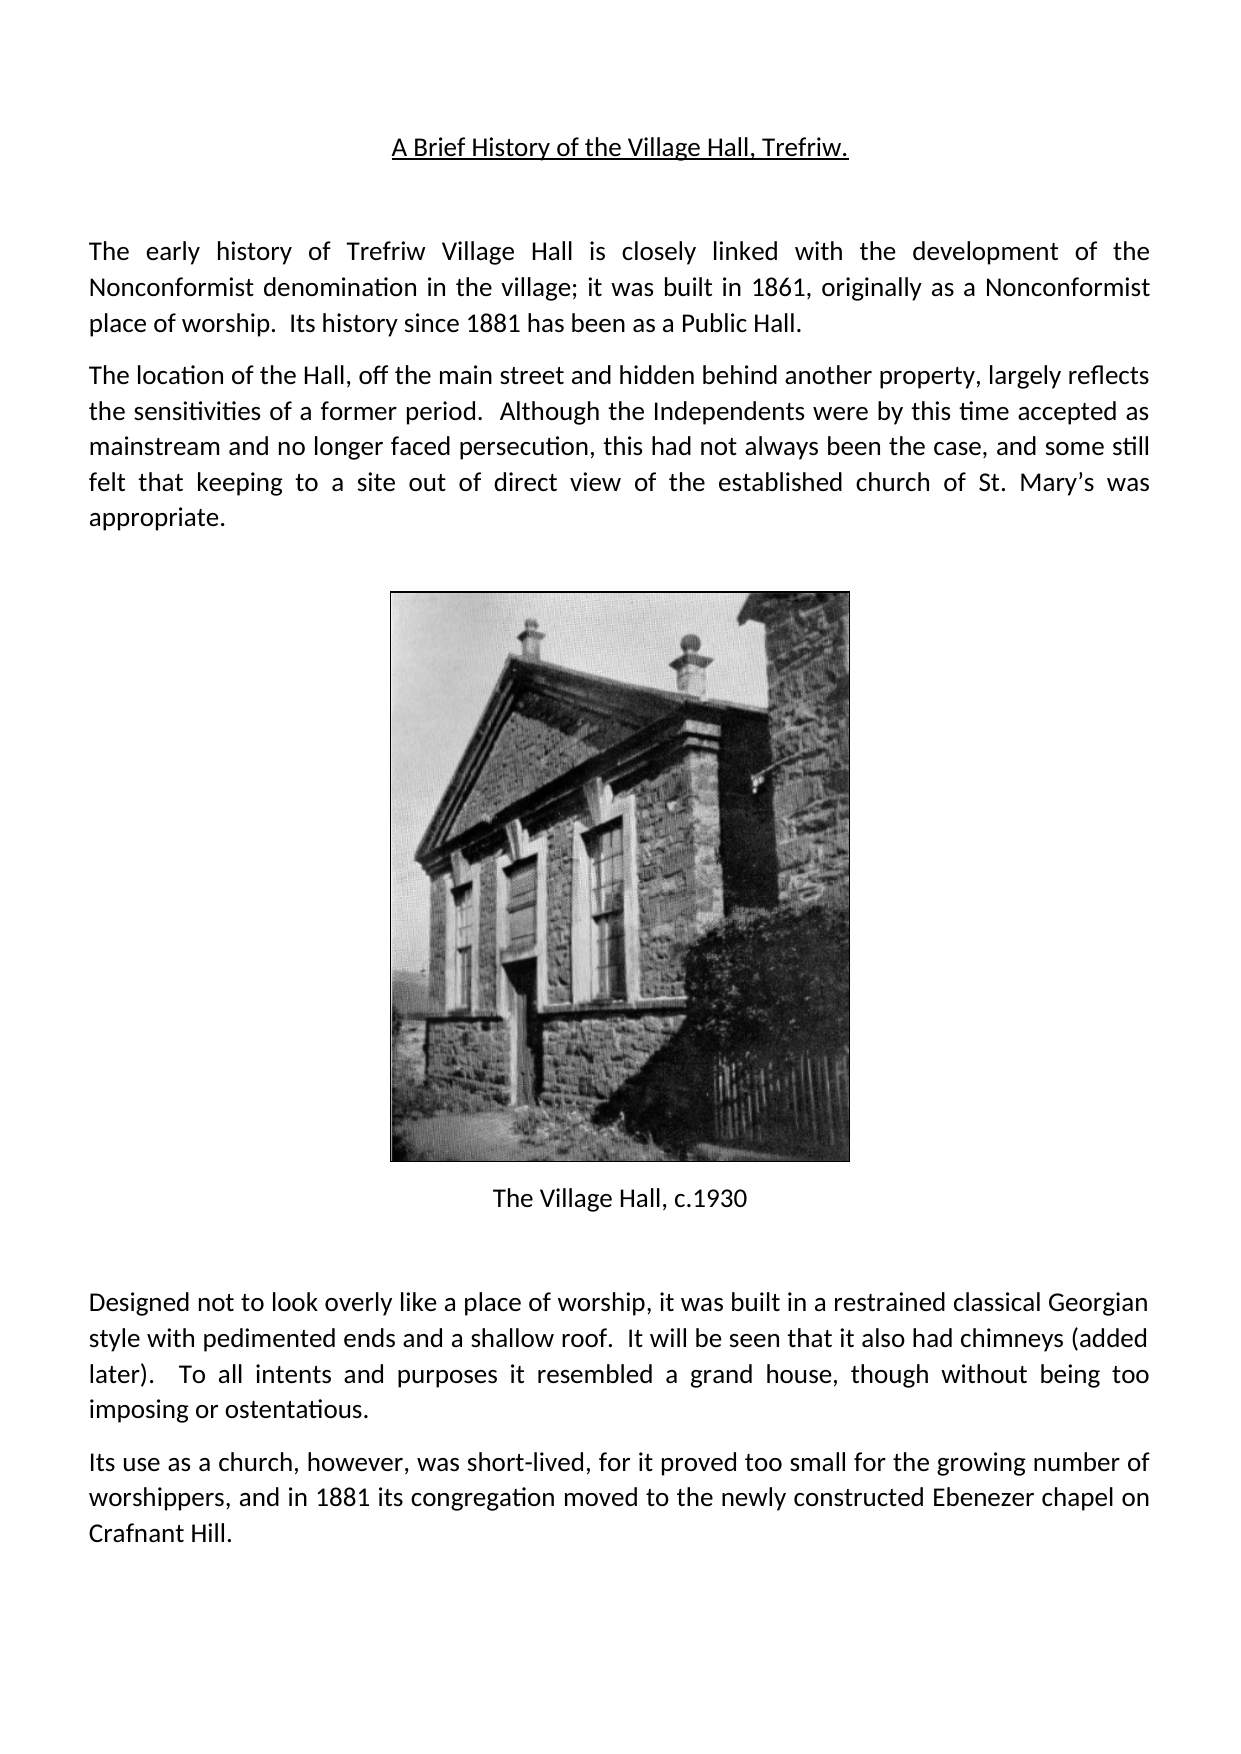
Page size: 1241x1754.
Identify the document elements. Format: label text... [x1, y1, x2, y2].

text Designed not to look overly like a place of worship, it was built in a restrained classical Georgian style with pedimented ends and a shallow roof. It will be seen that it also had chimneys (added later). To all intents and purposes it resembled a grand house, though without being too imposing or ostentatious. [89, 1286, 1152, 1425]
picture [391, 593, 849, 1161]
text The Village Hall, c.1930 [89, 1181, 1152, 1214]
text The early history of Trefriw Village Hall is closely linked with the development of the Nonconformist denomination in the village; it was built in 1861, originally as a Nonconformist place of worship. Its history since 1881 has been as a Public Hall. [89, 234, 1152, 339]
text A Brief History of the Village Hall, Trefriw. [89, 130, 1152, 163]
text Its use as a church, however, was short-lived, for it proved too small for the growing number of worshippers, and in 1881 its congregation moved to the newly constructed Ebenezer chapel on Crafnant Hill. [89, 1445, 1152, 1549]
text The location of the Hall, off the main street and hidden behind another property, largely reflects the sensitivities of a former period. Although the Independents were by this time accepted as mainstream and no longer faced persecution, this had not always been the case, and some still felt that keeping to a site out of direct view of the established church of St. Mary’s was appropriate. [89, 358, 1152, 533]
